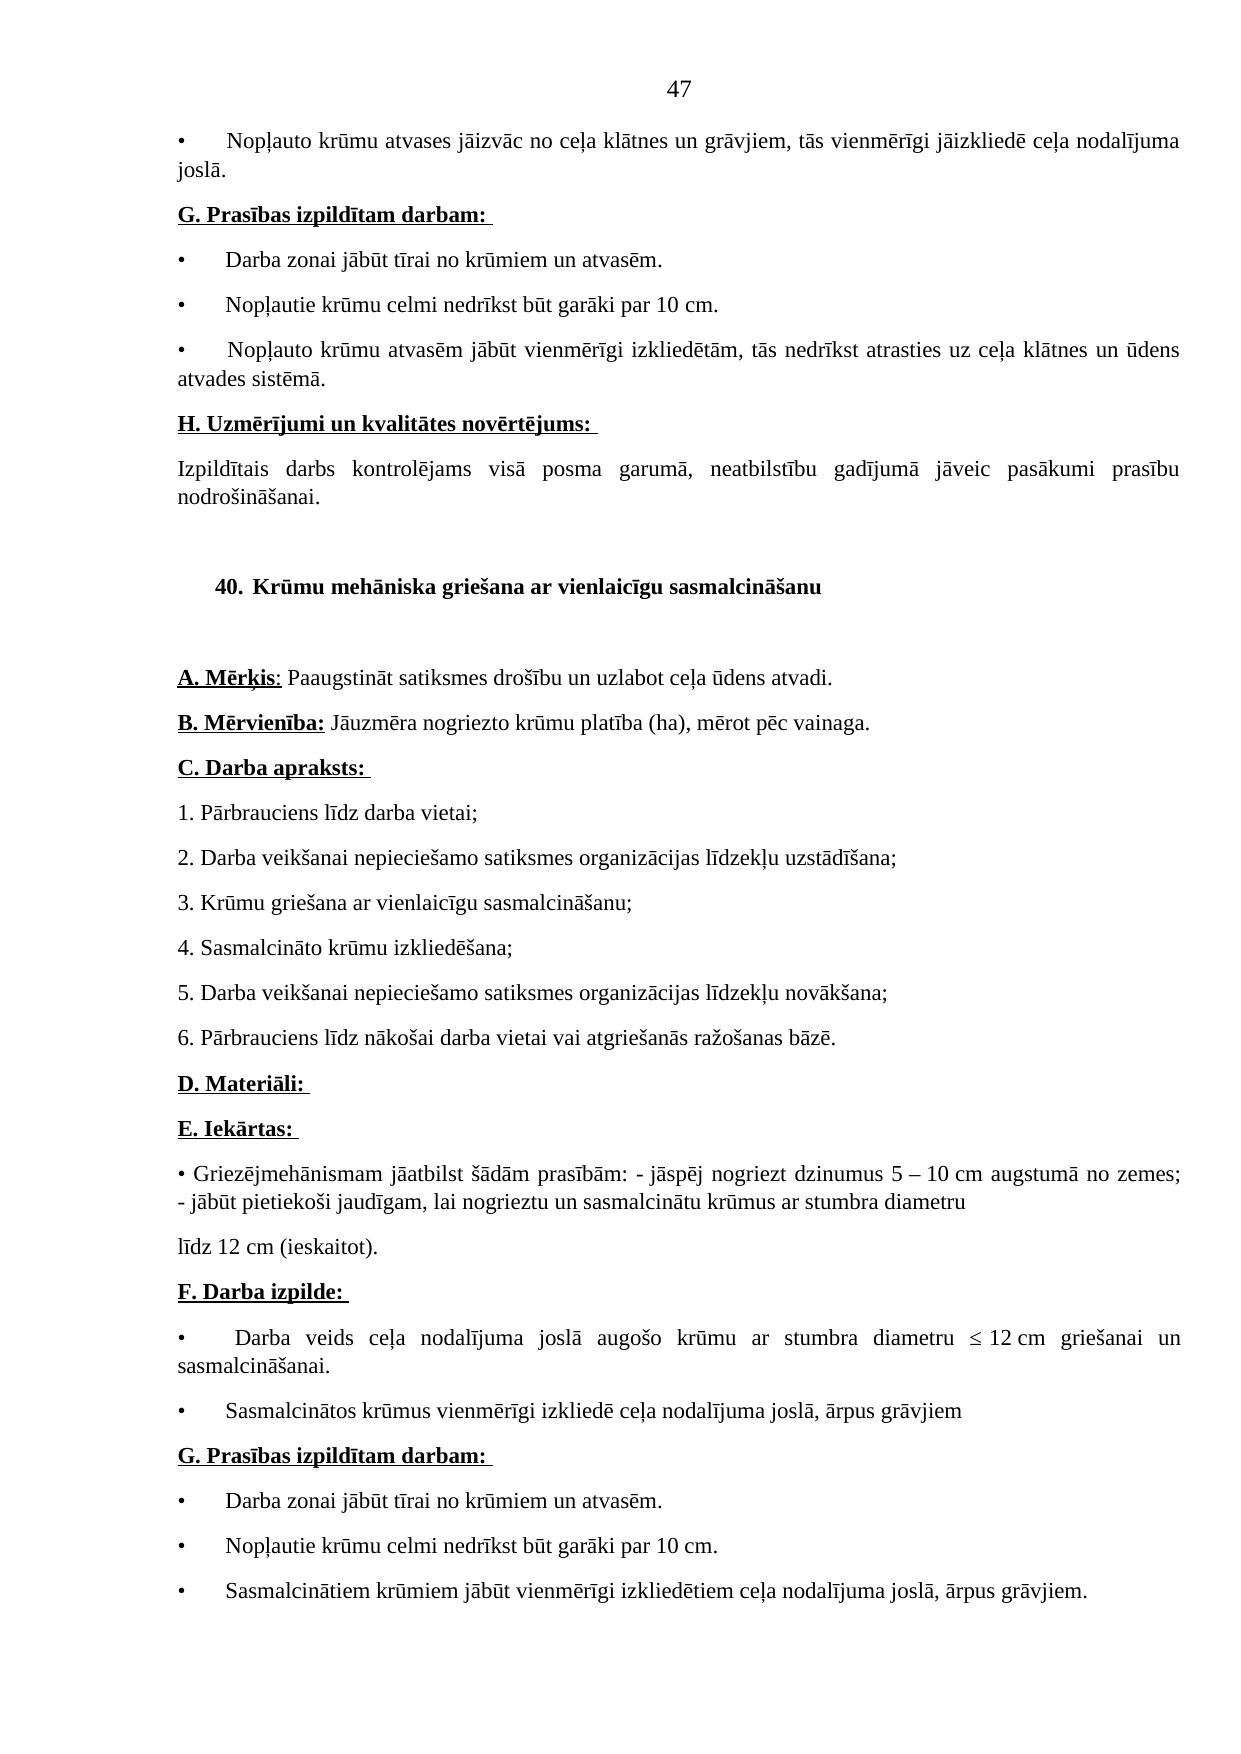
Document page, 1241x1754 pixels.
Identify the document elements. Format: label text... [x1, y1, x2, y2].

text A. Mērķis: Paaugstināt satiksmes drošību un uzlabot ceļa ūdens atvadi. [177, 664, 1181, 690]
text • Nopļautie krūmu celmi nedrīkst būt garāki par 10 cm. [177, 1532, 1181, 1559]
text D. Materiāli: [177, 1069, 1181, 1096]
text F. Darba izpilde: [177, 1278, 1181, 1305]
text • Darba zonai jābūt tīrai no krūmiem un atvasēm. [177, 1487, 1181, 1514]
text Izpildītais darbs kontrolējams visā posma garumā, neatbilstību gadījumā jāveic pasākumi prasību nodrošināšanai. [177, 455, 1181, 509]
text • Sasmalcinātos krūmus vienmērīgi izkliedē ceļa nodalījuma joslā, ārpus grāvjiem [177, 1397, 1181, 1423]
text 1. Pārbrauciens līdz darba vietai; [177, 799, 1181, 825]
text 5. Darba veikšanai nepieciešamo satiksmes organizācijas līdzekļu novākšana; [177, 979, 1181, 1006]
text 6. Pārbrauciens līdz nākošai darba vietai vai atgriešanās ražošanas bāzē. [177, 1024, 1181, 1051]
text • Nopļauto krūmu atvases jāizvāc no ceļa klātnes un grāvjiem, tās vienmērīgi jāizkliedē ceļa nodalījuma joslā. [177, 127, 1181, 182]
text • Darba veids ceļa nodalījuma joslā augošo krūmu ar stumbra diametru ≤ 12 cm griešanai un sasmalcināšanai. [177, 1323, 1181, 1378]
text līdz 12 cm (ieskaitot). [177, 1233, 1181, 1260]
text 4. Sasmalcināto krūmu izkliedēšana; [177, 934, 1181, 961]
text G. Prasības izpildītam darbam: [177, 201, 1181, 227]
text H. Uzmērījumi un kvalitātes novērtējums: [177, 410, 1181, 436]
text B. Mērvienība: Jāuzmēra nogriezto krūmu platība (ha), mērot pēc vainaga. [177, 709, 1181, 735]
text G. Prasības izpildītam darbam: [177, 1442, 1181, 1468]
text • Darba zonai jābūt tīrai no krūmiem un atvasēm. [177, 246, 1181, 272]
text E. Iekārtas: [177, 1115, 1181, 1141]
text • Griezējmehānismam jāatbilst šādām prasībām: - jāspēj nogriezt dzinumus 5 – 10 cm augstumā no zemes; - jābūt pietiekoši jaudīgam, lai nogrieztu un sasmalcinātu krūmus ar stumbra diametru [177, 1160, 1181, 1214]
text • Sasmalcinātiem krūmiem jābūt vienmērīgi izkliedētiem ceļa nodalījuma joslā, ārpus grāvjiem. [177, 1577, 1181, 1604]
text C. Darba apraksts: [177, 754, 1181, 780]
list Krūmu mehāniska griešana ar vienlaicīgu sasmalcināšanu [215, 573, 1181, 600]
text 2. Darba veikšanai nepieciešamo satiksmes organizācijas līdzekļu uzstādīšana; [177, 844, 1181, 870]
text 3. Krūmu griešana ar vienlaicīgu sasmalcināšanu; [177, 889, 1181, 916]
text • Nopļautie krūmu celmi nedrīkst būt garāki par 10 cm. [177, 291, 1181, 317]
text • Nopļauto krūmu atvasēm jābūt vienmērīgi izkliedētām, tās nedrīkst atrasties uz ceļa klātnes un ūdens atvades sistēmā. [177, 336, 1181, 391]
